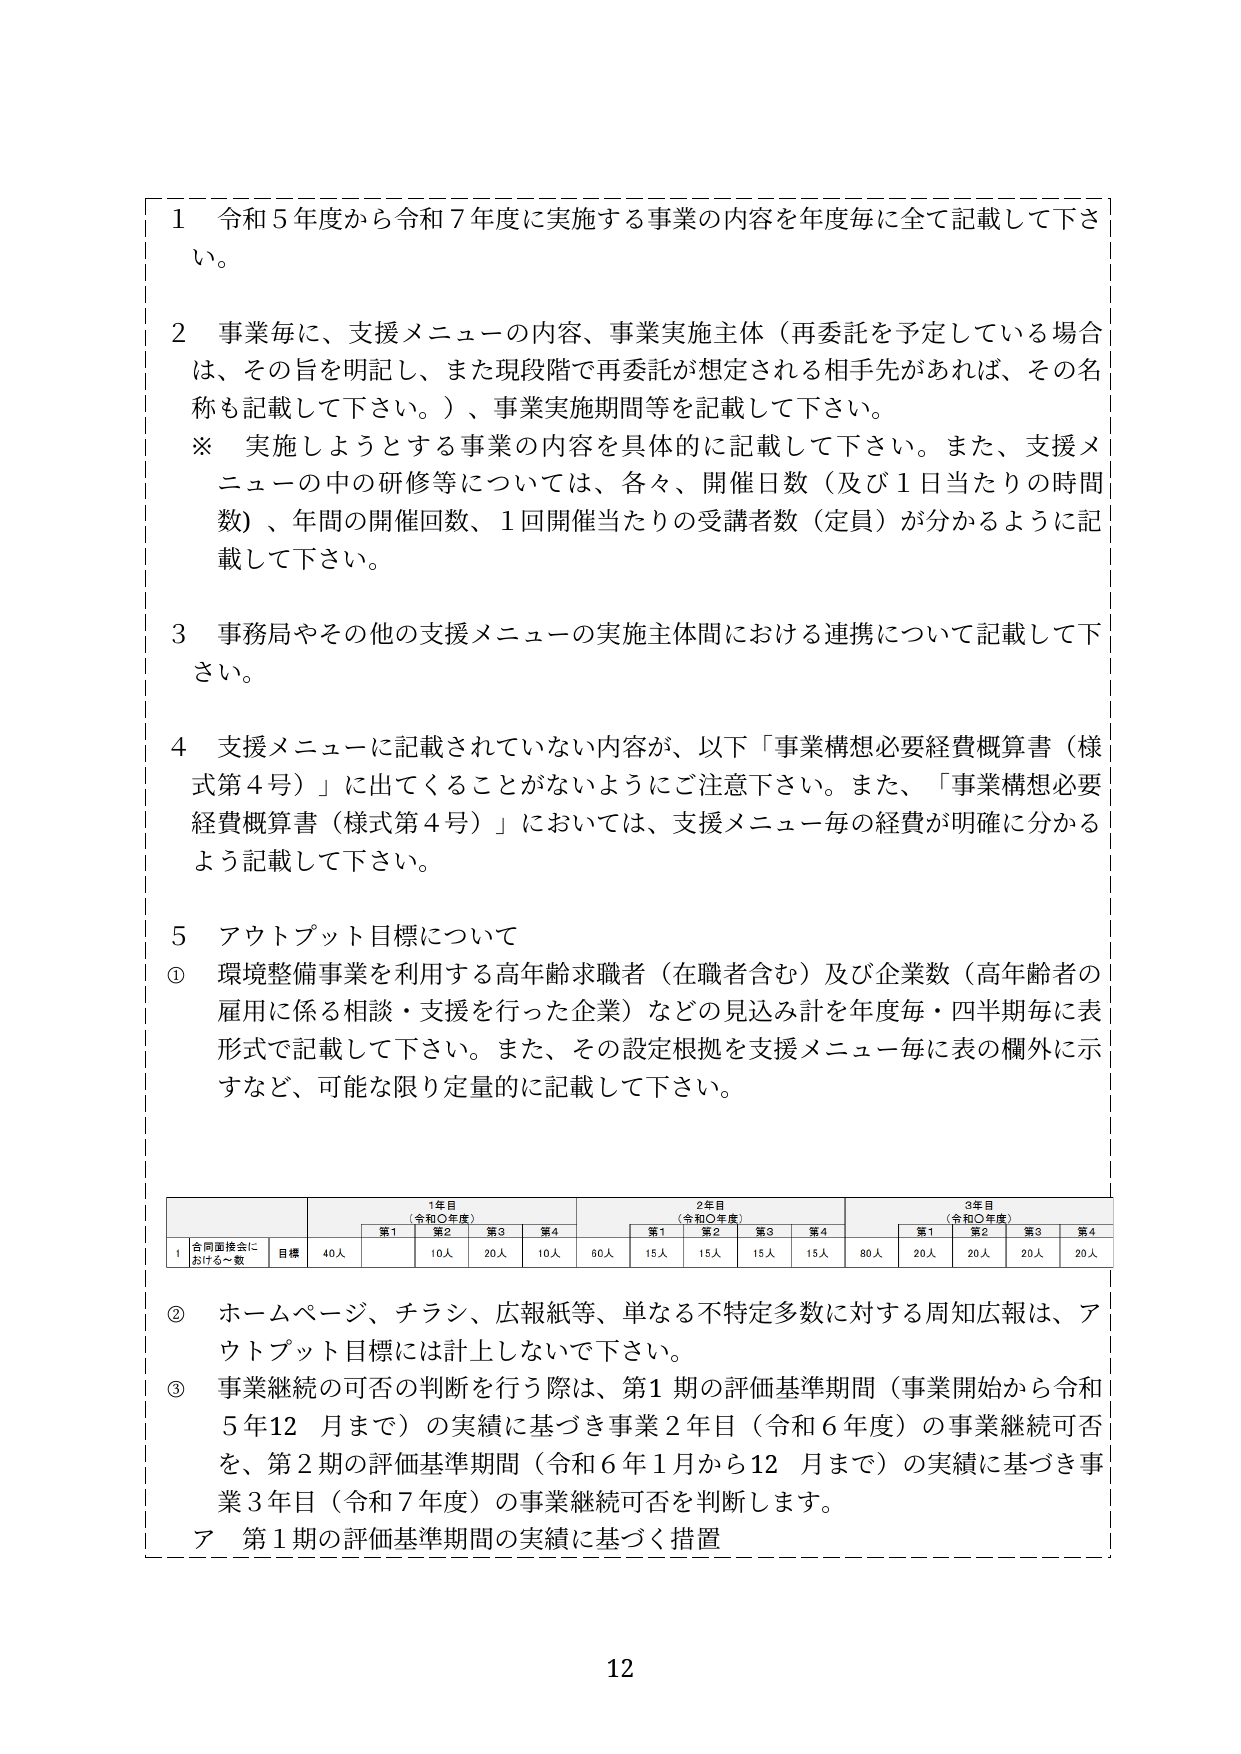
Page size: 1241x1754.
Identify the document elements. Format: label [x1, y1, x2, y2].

table_header [146, 198, 1110, 1557]
picture [166, 1197, 1114, 1268]
